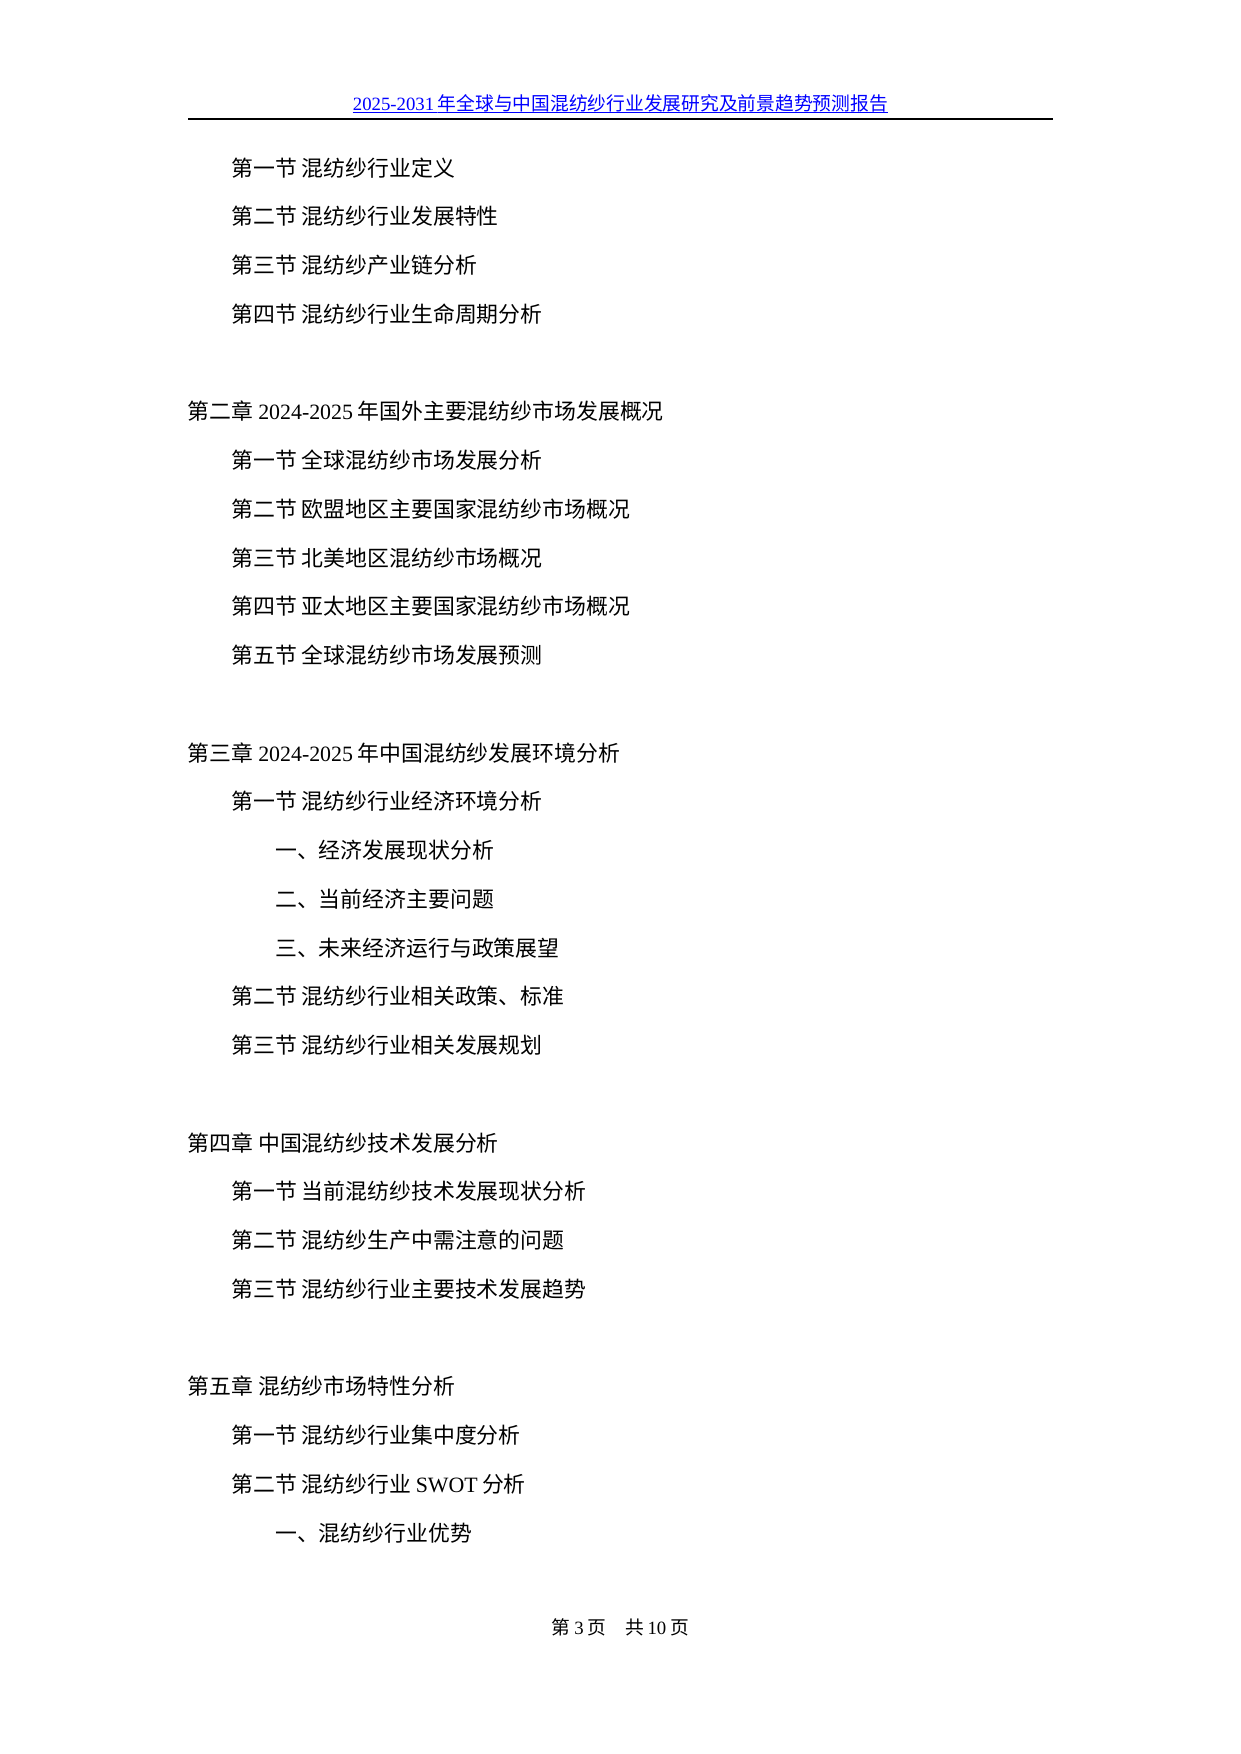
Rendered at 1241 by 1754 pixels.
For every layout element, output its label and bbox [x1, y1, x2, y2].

text [187, 150, 1053, 1548]
